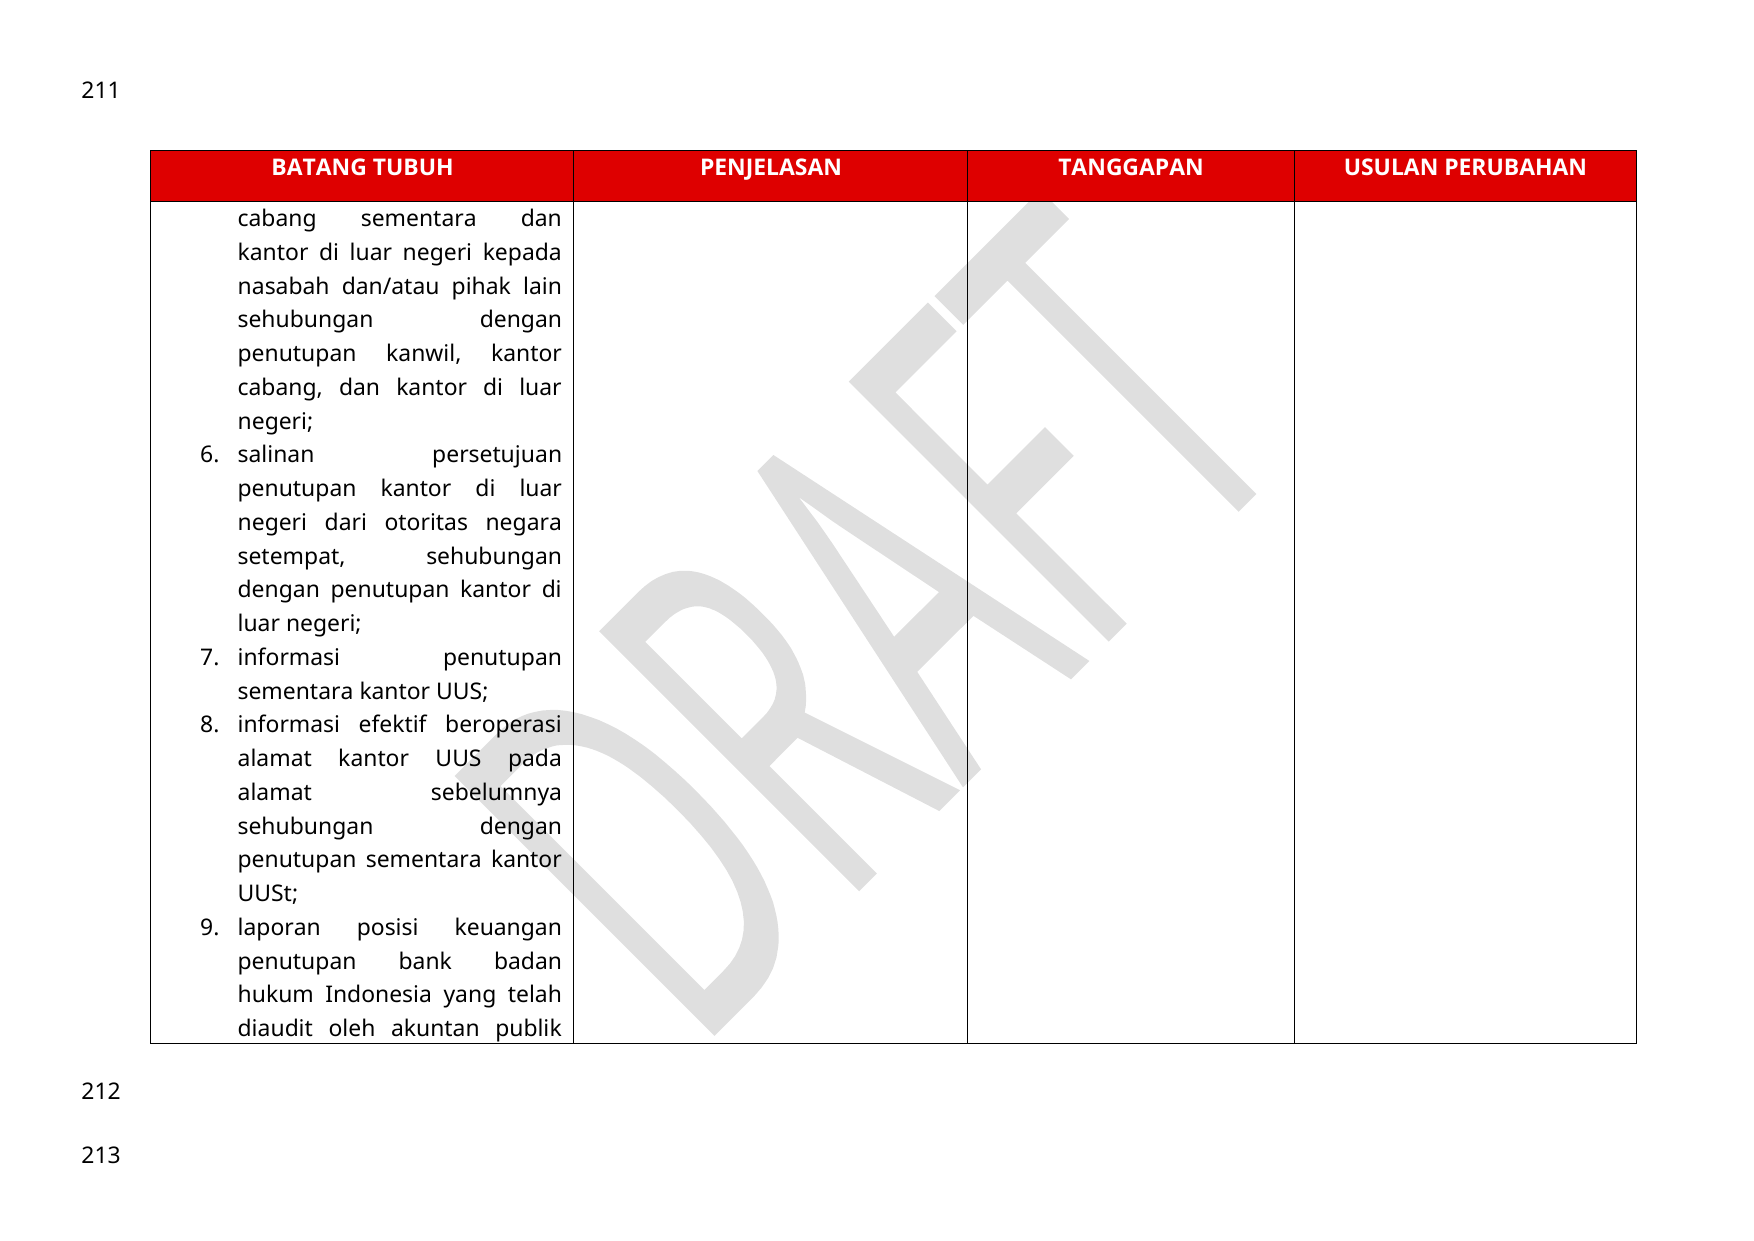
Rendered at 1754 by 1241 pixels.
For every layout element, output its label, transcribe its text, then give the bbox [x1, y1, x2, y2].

table_header USULAN PERUBAHAN [1295, 151, 1636, 201]
table_header TANGGAPAN [968, 151, 1294, 201]
table_header BATANG TUBUH [151, 151, 573, 201]
table_cell Cukup jelas. [574, 202, 967, 1043]
table_cell [968, 202, 1294, 1043]
table_cell [1295, 202, 1636, 1043]
table_header PENJELASAN [574, 151, 967, 201]
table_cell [151, 202, 573, 1043]
